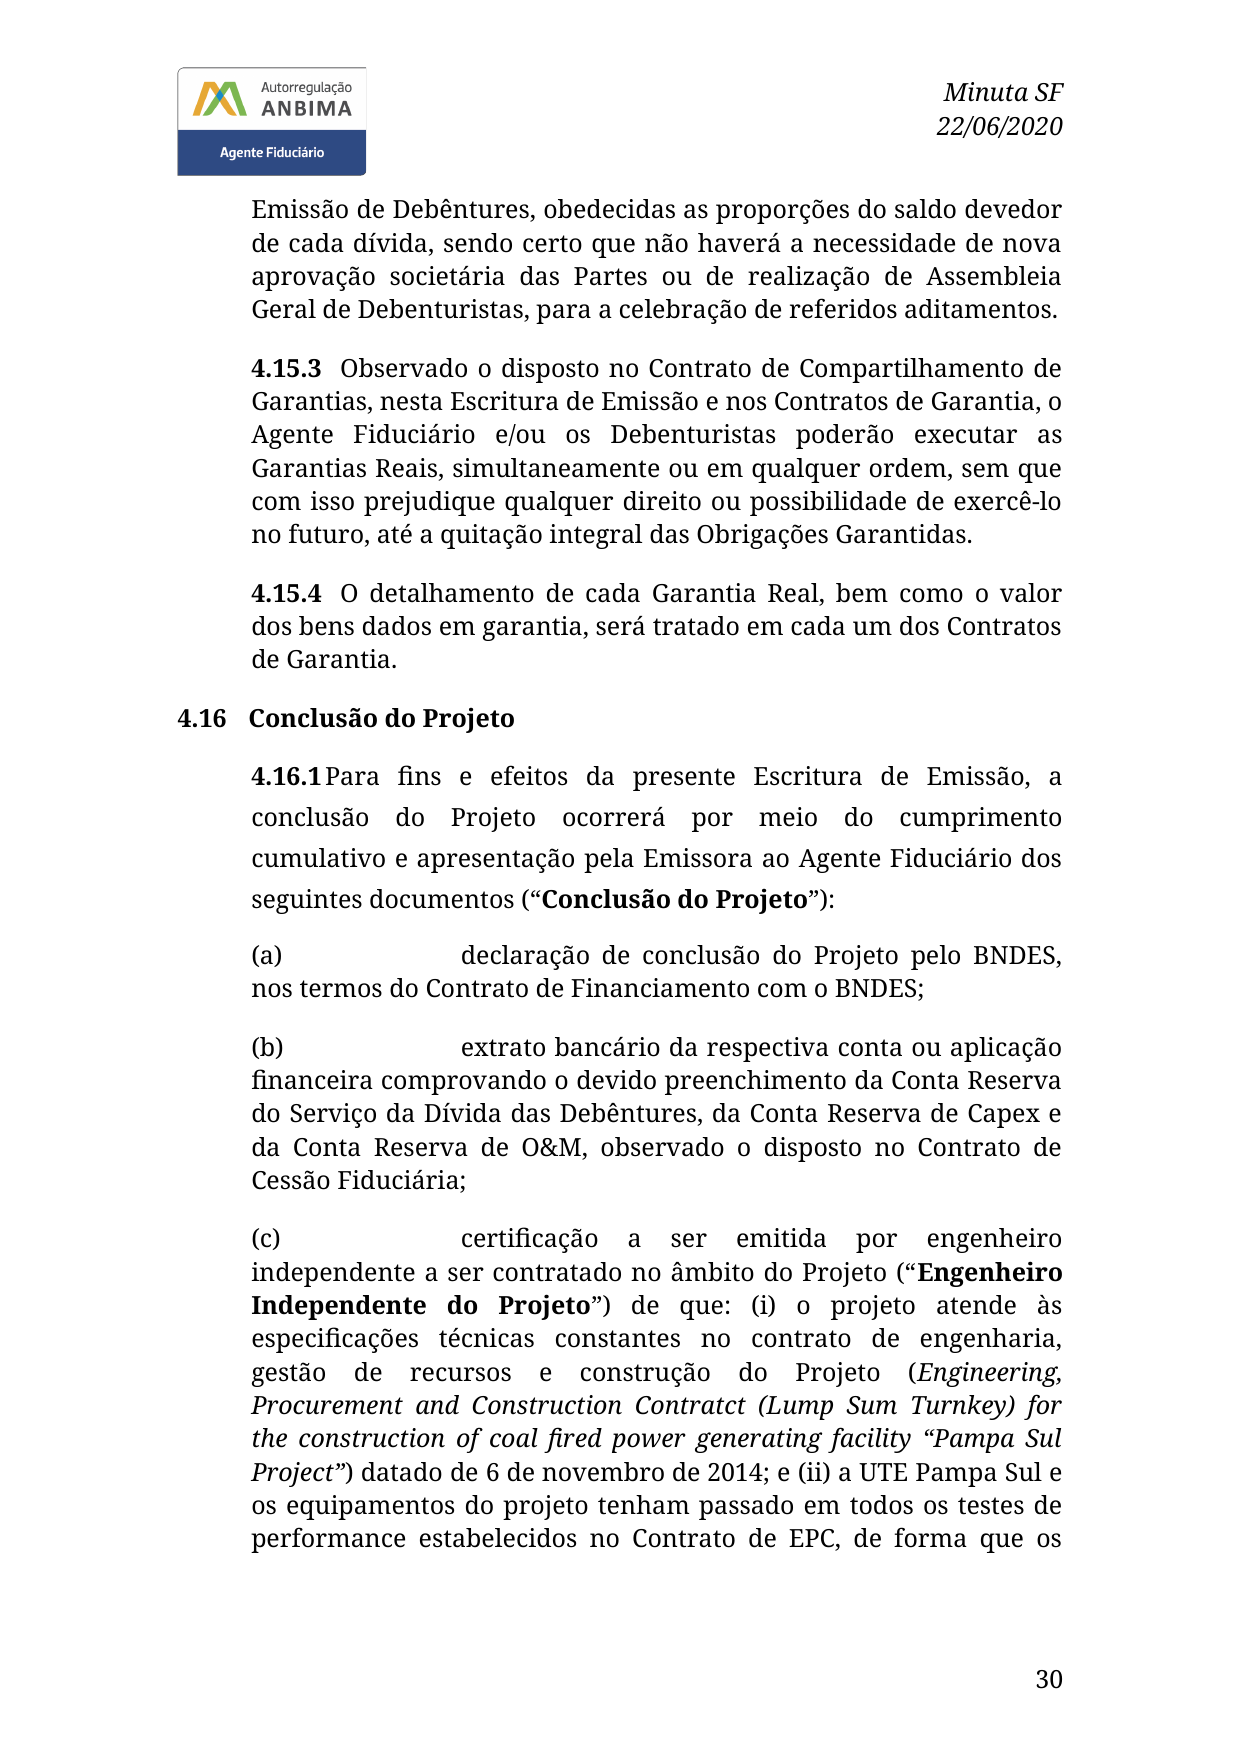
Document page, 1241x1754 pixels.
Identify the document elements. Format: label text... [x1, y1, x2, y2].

text declaração de conclusão do Projeto pelo BNDES, nos termos do Contrato de Financiamento com o BNDES; [251, 938, 1063, 1004]
picture [177, 67, 367, 176]
text Para fins e efeitos da presente Escritura de Emissão, a conclusão do Projeto ocorrerá por meio do cumprimento cumulativo e apresentação pela Emissora ao Agente Fiduciário dos seguintes documentos (“Conclusão do Projeto”): [251, 759, 1063, 916]
text Observado o disposto no Contrato de Compartilhamento de Garantias, nesta Escritura de Emissão e nos Contratos de Garantia, o Agente Fiduciário e/ou os Debenturistas poderão executar as Garantias Reais, simultaneamente ou em qualquer ordem, sem que com isso prejudique qualquer direito ou possibilidade de exercê-lo no futuro, até a quitação integral das Obrigações Garantidas. [251, 350, 1063, 550]
text extrato bancário da respectiva conta ou aplicação financeira comprovando o devido preenchimento da Conta Reserva do Serviço da Dívida das Debêntures, da Conta Reserva de Capex e da Conta Reserva de O&M, observado o disposto no Contrato de Cessão Fiduciária; [251, 1029, 1063, 1196]
text O detalhamento de cada Garantia Real, bem como o valor dos bens dados em garantia, será tratado em cada um dos Contratos de Garantia. [251, 575, 1063, 675]
text Conclusão do Projeto [177, 700, 1063, 734]
